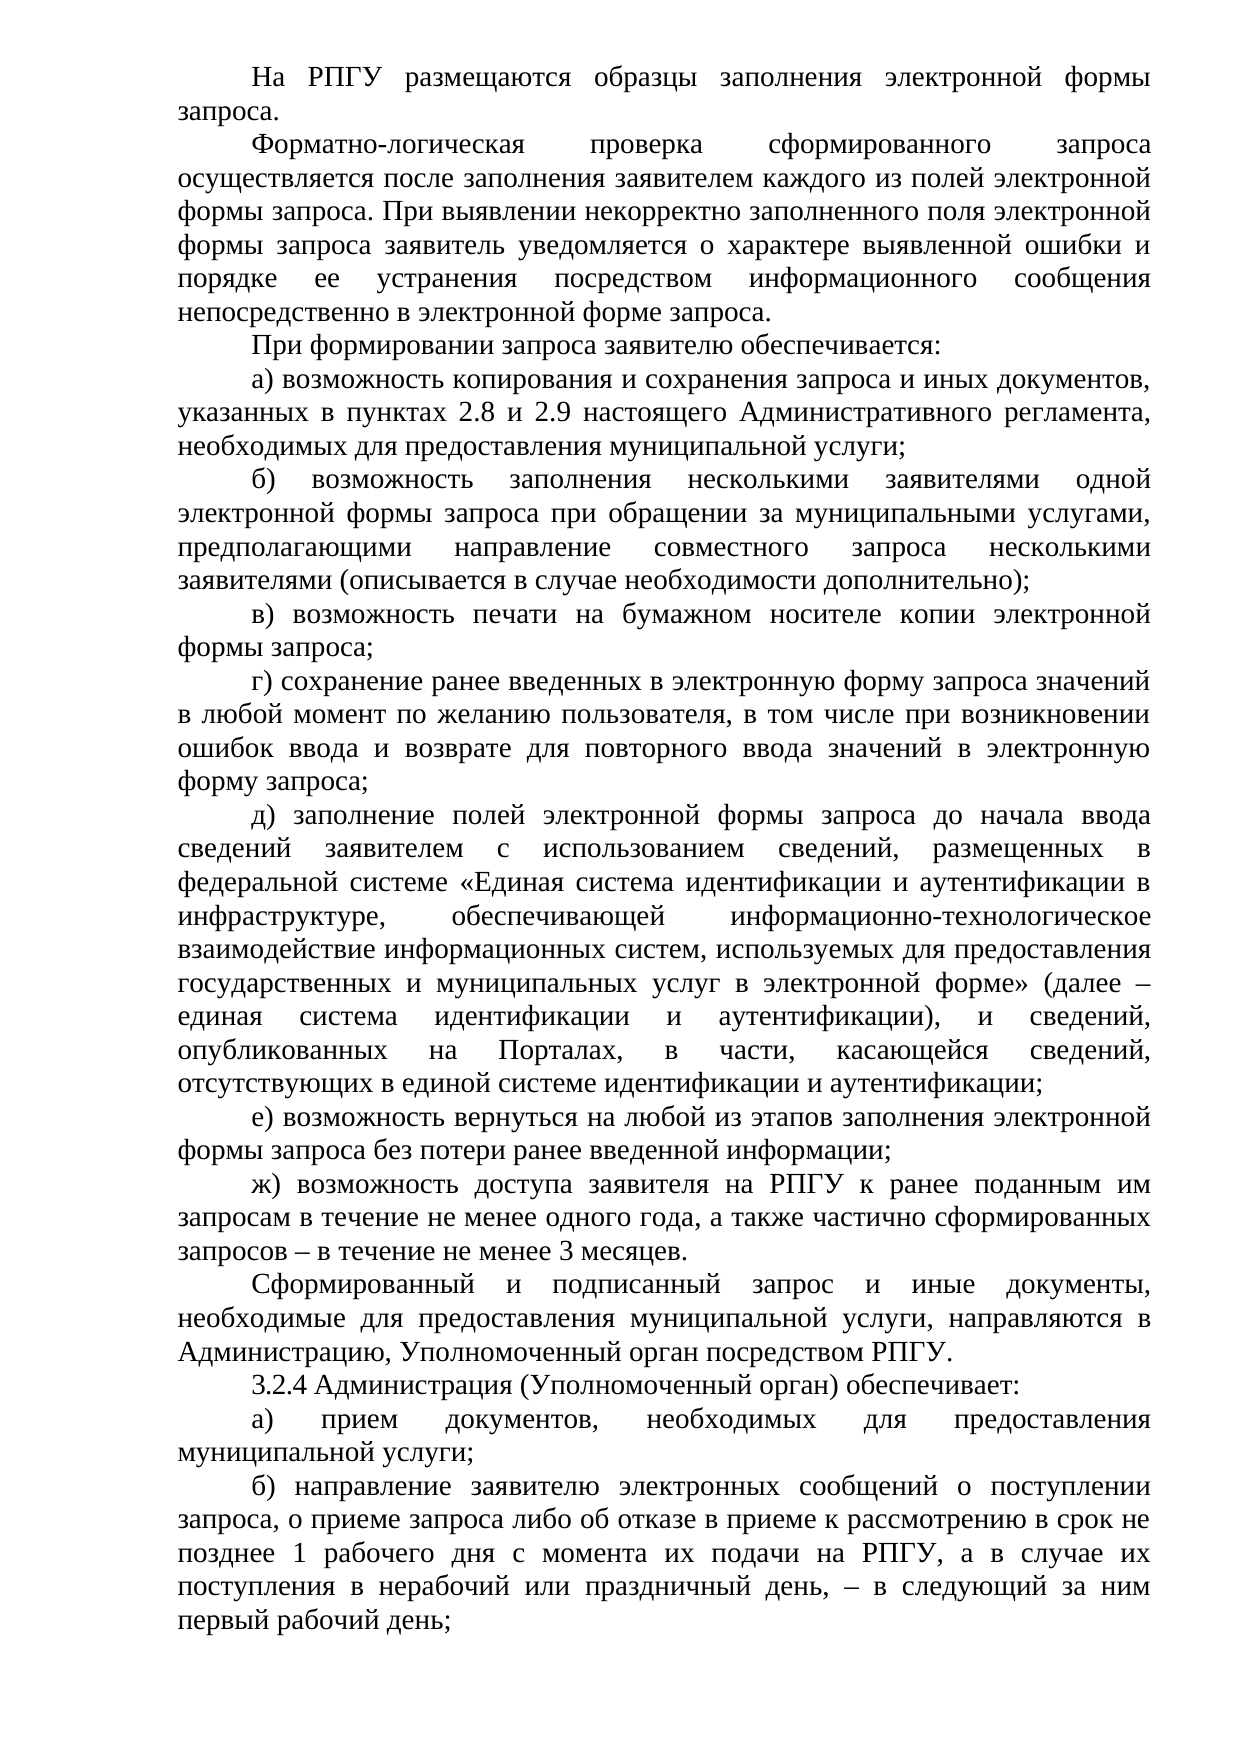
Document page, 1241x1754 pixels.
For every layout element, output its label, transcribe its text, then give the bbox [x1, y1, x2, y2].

text б) направление заявителю электронных сообщений о поступлении запроса, о приеме запроса либо об отказе в приеме к рассмотрению в срок не позднее 1 рабочего дня с момента их подачи на РПГУ, а в случае их поступления в нерабочий или праздничный день, – в следующий за ним первый рабочий день; [177, 1468, 1152, 1636]
text ж) возможность доступа заявителя на РПГУ к ранее поданным им запросам в течение не менее одного года, а также частично сформированных запросов – в течение не менее 3 месяцев. [177, 1166, 1152, 1267]
text е) возможность вернуться на любой из этапов заполнения электронной формы запроса без потери ранее введенной информации; [177, 1099, 1152, 1166]
text а) прием документов, необходимых для предоставления муниципальной услуги; [177, 1401, 1152, 1468]
text д) заполнение полей электронной формы запроса до начала ввода сведений заявителем с использованием сведений, размещенных в федеральной системе «Единая система идентификации и аутентификации в инфраструктуре, обеспечивающей информационно-технологическое взаимодействие информационных систем, используемых для предоставления государственных и муниципальных услуг в электронной форме» (далее – единая система идентификации и аутентификации), и сведений, опубликованных на Порталах, в части, касающейся сведений, отсутствующих в единой системе идентификации и аутентификации; [177, 797, 1152, 1099]
text в) возможность печати на бумажном носителе копии электронной формы запроса; [177, 596, 1152, 663]
text На РПГУ размещаются образцы заполнения электронной формы запроса. [177, 59, 1152, 126]
text Форматно-логическая проверка сформированного запроса осуществляется после заполнения заявителем каждого из полей электронной формы запроса. При выявлении некорректно заполненного поля электронной формы запроса заявитель уведомляется о характере выявленной ошибки и порядке ее устранения посредством информационного сообщения непосредственно в электронной форме запроса. [177, 126, 1152, 327]
text При формировании запроса заявителю обеспечивается: [177, 327, 1152, 361]
text 3.2.4 Администрация (Уполномоченный орган) обеспечивает: [177, 1367, 1152, 1401]
text г) сохранение ранее введенных в электронную форму запроса значений в любой момент по желанию пользователя, в том числе при возникновении ошибок ввода и возврате для повторного ввода значений в электронную форму запроса; [177, 663, 1152, 797]
text а) возможность копирования и сохранения запроса и иных документов, указанных в пунктах 2.8 и 2.9 настоящего Административного регламента, необходимых для предоставления муниципальной услуги; [177, 361, 1152, 462]
text б) возможность заполнения несколькими заявителями одной электронной формы запроса при обращении за муниципальными услугами, предполагающими направление совместного запроса несколькими заявителями (описывается в случае необходимости дополнительно); [177, 462, 1152, 596]
text Сформированный и подписанный запрос и иные документы, необходимые для предоставления муниципальной услуги, направляются в Администрацию, Уполномоченный орган посредством РПГУ. [177, 1267, 1152, 1367]
